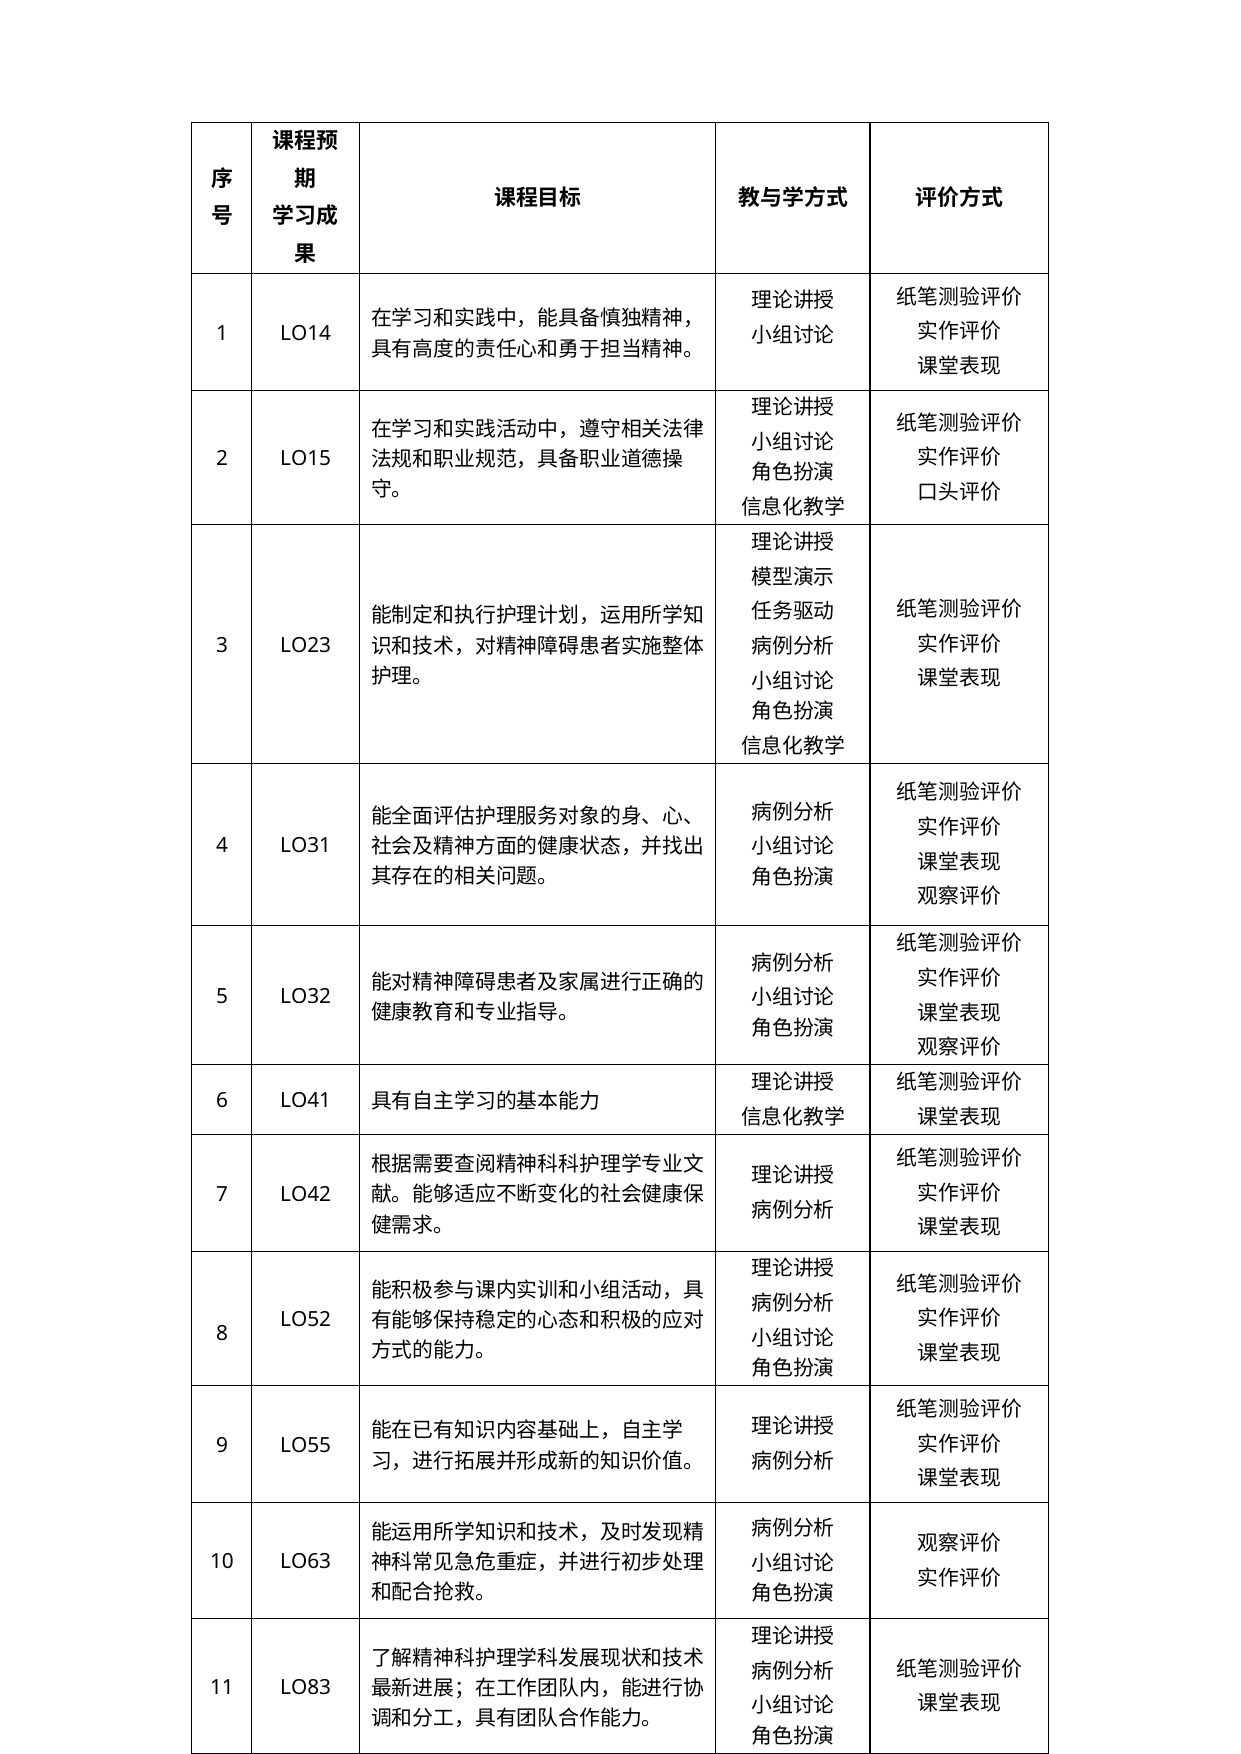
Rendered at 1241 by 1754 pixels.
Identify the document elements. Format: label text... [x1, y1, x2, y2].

table_cell 理论讲授 小组讨论 [716, 274, 869, 389]
table_cell 病例分析 小组讨论 角色扮演 [716, 926, 869, 1064]
table_cell LO41 [252, 1065, 359, 1134]
table_cell 8 [192, 1252, 251, 1385]
table_header 课程预期 学习成果 [252, 123, 359, 273]
table_cell LO83 [252, 1619, 359, 1753]
table_header 课程目标 [360, 123, 715, 273]
table_cell LO15 [252, 391, 359, 524]
table_cell 4 [192, 764, 251, 925]
table_cell LO31 [252, 764, 359, 925]
table_cell 理论讲授 病例分析 [716, 1386, 869, 1502]
table_cell 纸笔测验评价 实作评价 口头评价 [871, 391, 1048, 524]
table_cell 能对精神障碍患者及家属进行正确的健康教育和专业指导。 [360, 926, 715, 1064]
table_cell 在学习和实践活动中，遵守相关法律法规和职业规范，具备职业道德操守。 [360, 391, 715, 524]
table_cell 能全面评估护理服务对象的身、心、社会及精神方面的健康状态，并找出其存在的相关问题。 [360, 764, 715, 925]
table_cell 理论讲授 病例分析 小组讨论 角色扮演 [716, 1252, 869, 1385]
table_header 教与学方式 [716, 123, 869, 273]
table_cell 纸笔测验评价 课堂表现 [871, 1619, 1048, 1753]
table_cell 6 [192, 1065, 251, 1134]
table_cell 3 [192, 525, 251, 763]
table_cell 能制定和执行护理计划，运用所学知识和技术，对精神障碍患者实施整体护理。 [360, 525, 715, 763]
table_cell 在学习和实践中，能具备慎独精神，具有高度的责任心和勇于担当精神。 [360, 274, 715, 389]
table_cell LO42 [252, 1135, 359, 1251]
table_cell 纸笔测验评价 实作评价 课堂表现 观察评价 [871, 764, 1048, 925]
table_cell 病例分析 小组讨论 角色扮演 [716, 764, 869, 925]
table_cell 纸笔测验评价 实作评价 课堂表现 [871, 1252, 1048, 1385]
table_cell 纸笔测验评价 实作评价 课堂表现 [871, 274, 1048, 389]
table_header 序号 [192, 123, 251, 273]
table_cell 了解精神科护理学科发展现状和技术最新进展；在工作团队内，能进行协调和分工，具有团队合作能力。 [360, 1619, 715, 1753]
table_cell 2 [192, 391, 251, 524]
table_cell 理论讲授 病例分析 小组讨论 角色扮演 [716, 1619, 869, 1753]
table_cell 纸笔测验评价 实作评价 课堂表现 [871, 1386, 1048, 1502]
table_cell 根据需要查阅精神科科护理学专业文献。能够适应不断变化的社会健康保健需求。 [360, 1135, 715, 1251]
table_cell 11 [192, 1619, 251, 1753]
table_header 评价方式 [871, 123, 1048, 273]
table_cell LO23 [252, 525, 359, 763]
table_cell LO32 [252, 926, 359, 1064]
table_cell 纸笔测验评价 实作评价 课堂表现 观察评价 [871, 926, 1048, 1064]
table_cell 能积极参与课内实训和小组活动，具有能够保持稳定的心态和积极的应对方式的能力。 [360, 1252, 715, 1385]
table_cell 9 [192, 1386, 251, 1502]
table_cell 病例分析 小组讨论 角色扮演 [716, 1503, 869, 1618]
table_cell 1 [192, 274, 251, 389]
table_cell 具有自主学习的基本能力 [360, 1065, 715, 1134]
table_cell 5 [192, 926, 251, 1064]
table_cell LO52 [252, 1252, 359, 1385]
table_cell 纸笔测验评价 实作评价 课堂表现 [871, 1135, 1048, 1251]
table_cell 能在已有知识内容基础上，自主学习，进行拓展并形成新的知识价值。 [360, 1386, 715, 1502]
table_cell 理论讲授 模型演示 任务驱动 病例分析 小组讨论 角色扮演 信息化教学 [716, 525, 869, 763]
table_cell 7 [192, 1135, 251, 1251]
table_cell 纸笔测验评价 课堂表现 [871, 1065, 1048, 1134]
table_cell 观察评价 实作评价 [871, 1503, 1048, 1618]
table_cell 能运用所学知识和技术，及时发现精神科常见急危重症，并进行初步处理和配合抢救。 [360, 1503, 715, 1618]
table_cell 理论讲授 病例分析 [716, 1135, 869, 1251]
table_cell LO55 [252, 1386, 359, 1502]
table_cell 纸笔测验评价 实作评价 课堂表现 [871, 525, 1048, 763]
table_cell LO14 [252, 274, 359, 389]
table_cell 10 [192, 1503, 251, 1618]
table_cell 理论讲授 小组讨论 角色扮演 信息化教学 [716, 391, 869, 524]
table_cell 理论讲授 信息化教学 [716, 1065, 869, 1134]
table_cell LO63 [252, 1503, 359, 1618]
